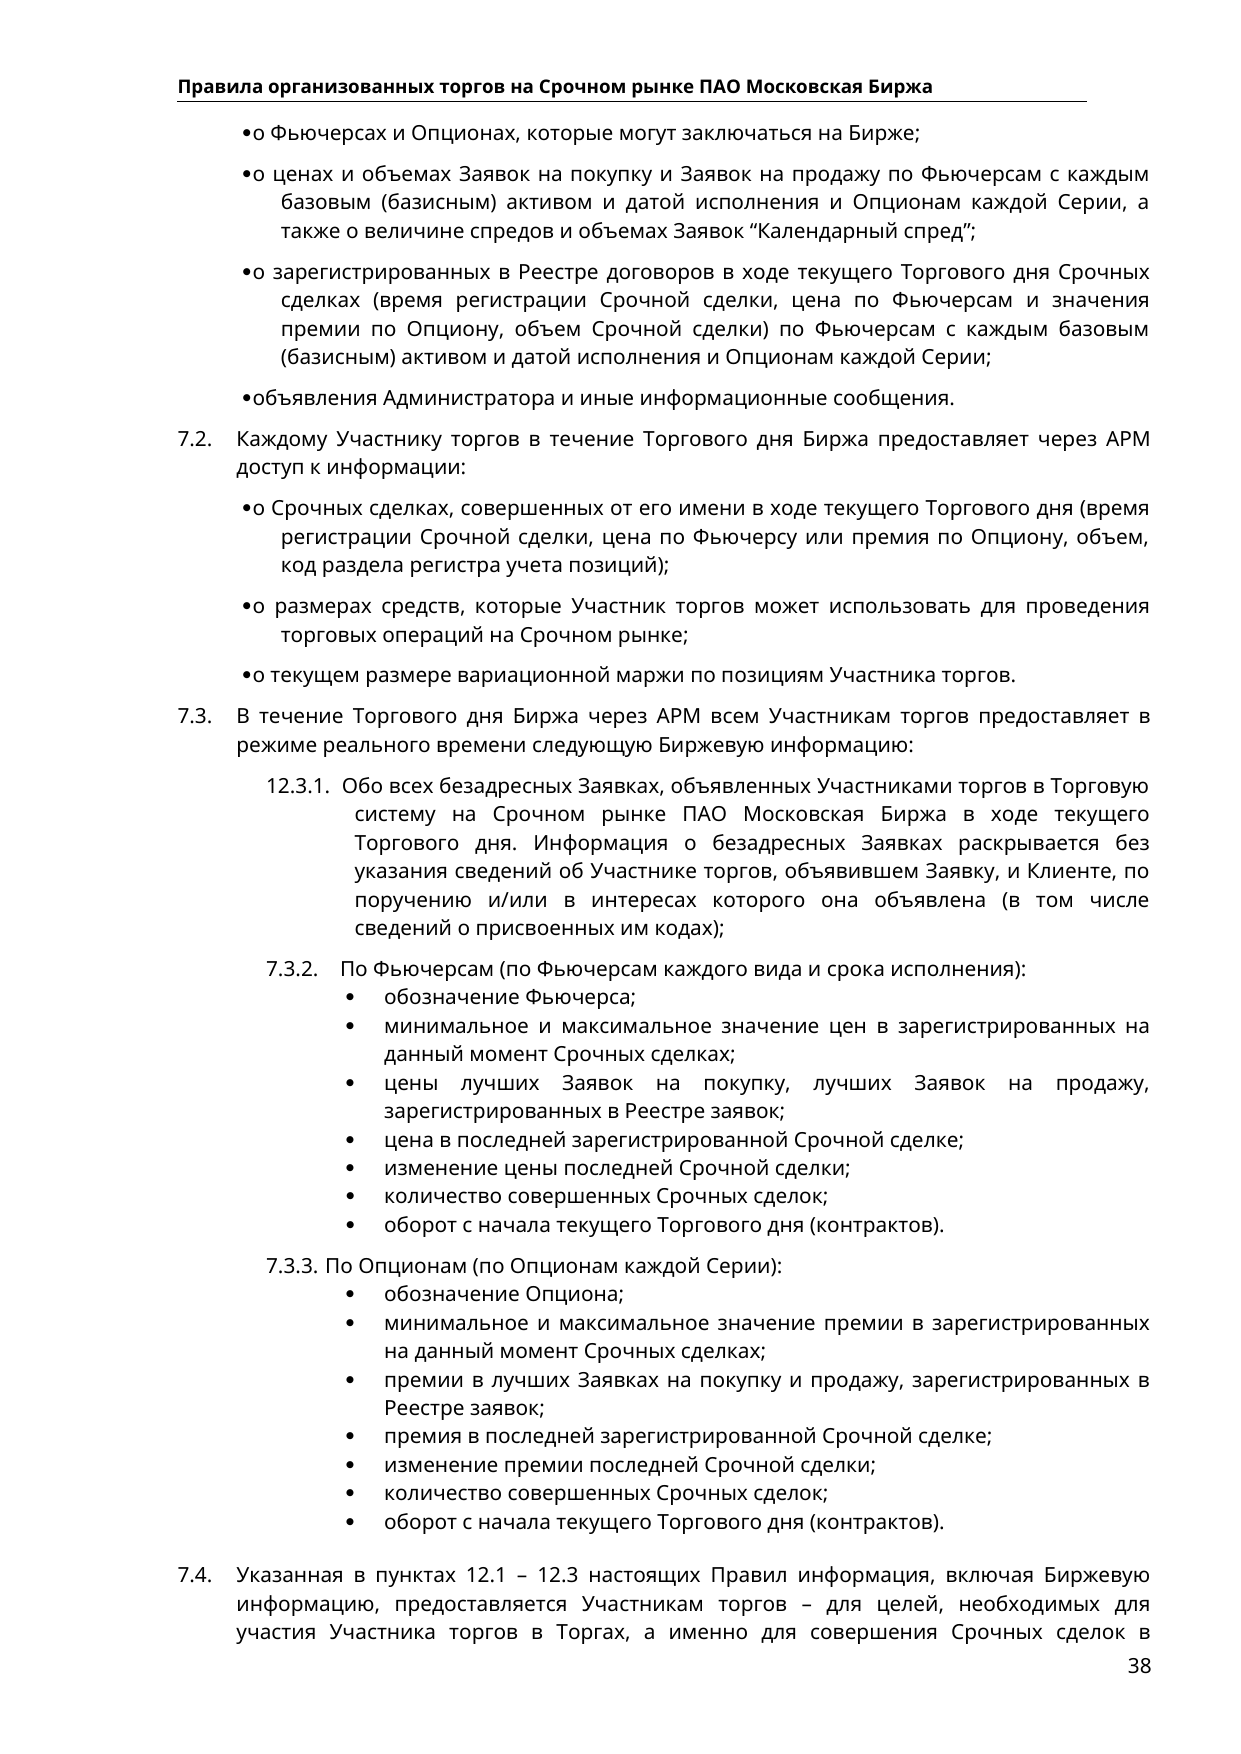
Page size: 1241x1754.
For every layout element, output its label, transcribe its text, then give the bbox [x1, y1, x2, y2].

list обозначение Опциона; [346, 1279, 1151, 1308]
list обозначение Фьючерса; [346, 982, 1151, 1011]
list цены лучших Заявок на покупку, лучших Заявок на продажу, зарегистрированных в Реестре заявок; [346, 1068, 1151, 1125]
list 12.3.1. Обо всех безадресных Заявках, объявленных Участниками торгов в Торговую систему на Срочном рынке ПАО Московская Биржа в ходе текущего Торгового дня. Информация о безадресных Заявках раскрывается без указания сведений об Участнике торгов, объявившем Заявку, и Клиенте, по поручению и/или в интересах которого она объявлена (в том числе сведений о присвоенных им кодах); [266, 771, 1151, 942]
text В течение Торгового дня Биржа через АРМ всем Участникам торгов предоставляет в режиме реального времени следующую Биржевую информацию: [177, 702, 1152, 758]
list изменение премии последней Срочной сделки; [346, 1450, 1151, 1478]
list о зарегистрированных в Реестре договоров в ходе текущего Торгового дня Срочных сделках (время регистрации Срочной сделки, цена по Фьючерсам и значения премии по Опциону, объем Срочной сделки) по Фьючерсам с каждым базовым (базисным) активом и датой исполнения и Опционам каждой Серии; [243, 257, 1151, 371]
list По Опционам (по Опционам каждой Серии): [266, 1251, 1151, 1279]
list изменение цены последней Срочной сделки; [346, 1153, 1151, 1182]
list цена в последней зарегистрированной Срочной сделке; [346, 1125, 1151, 1153]
list о текущем размере вариационной маржи по позициям Участника торгов. [243, 661, 1151, 689]
list По Фьючерсам (по Фьючерсам каждого вида и срока исполнения): [266, 954, 1152, 982]
list премии в лучших Заявках на покупку и продажу, зарегистрированных в Реестре заявок; [346, 1365, 1151, 1422]
list минимальное и максимальное значение цен в зарегистрированных на данный момент Срочных сделках; [346, 1011, 1151, 1068]
text Каждому Участнику торгов в течение Торгового дня Биржа предоставляет через АРМ доступ к информации: [177, 424, 1152, 481]
list о Фьючерсах и Опционах, которые могут заключаться на Бирже; [243, 118, 1151, 147]
list количество совершенных Срочных сделок; [347, 1182, 1151, 1210]
list объявления Администратора и иные информационные сообщения. [243, 383, 1151, 412]
list о ценах и объемах Заявок на покупку и Заявок на продажу по Фьючерсам с каждым базовым (базисным) активом и датой исполнения и Опционам каждой Серии, а также о величине спредов и объемах Заявок “Календарный спред”; [243, 159, 1151, 244]
list количество совершенных Срочных сделок; [346, 1478, 1151, 1507]
list премия в последней зарегистрированной Срочной сделке; [346, 1422, 1151, 1450]
list о Срочных сделках, совершенных от его имени в ходе текущего Торгового дня (время регистрации Срочной сделки, цена по Фьючерсу или премия по Опциону, объем, код раздела регистра учета позиций); [243, 493, 1151, 579]
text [177, 1560, 1152, 1646]
list оборот с начала текущего Торгового дня (контрактов). [346, 1507, 1151, 1535]
list минимальное и максимальное значение премии в зарегистрированных на данный момент Срочных сделках; [346, 1308, 1151, 1365]
list о размерах средств, которые Участник торгов может использовать для проведения торговых операций на Срочном рынке; [243, 591, 1151, 648]
list оборот с начала текущего Торгового дня (контрактов). [347, 1210, 1151, 1238]
